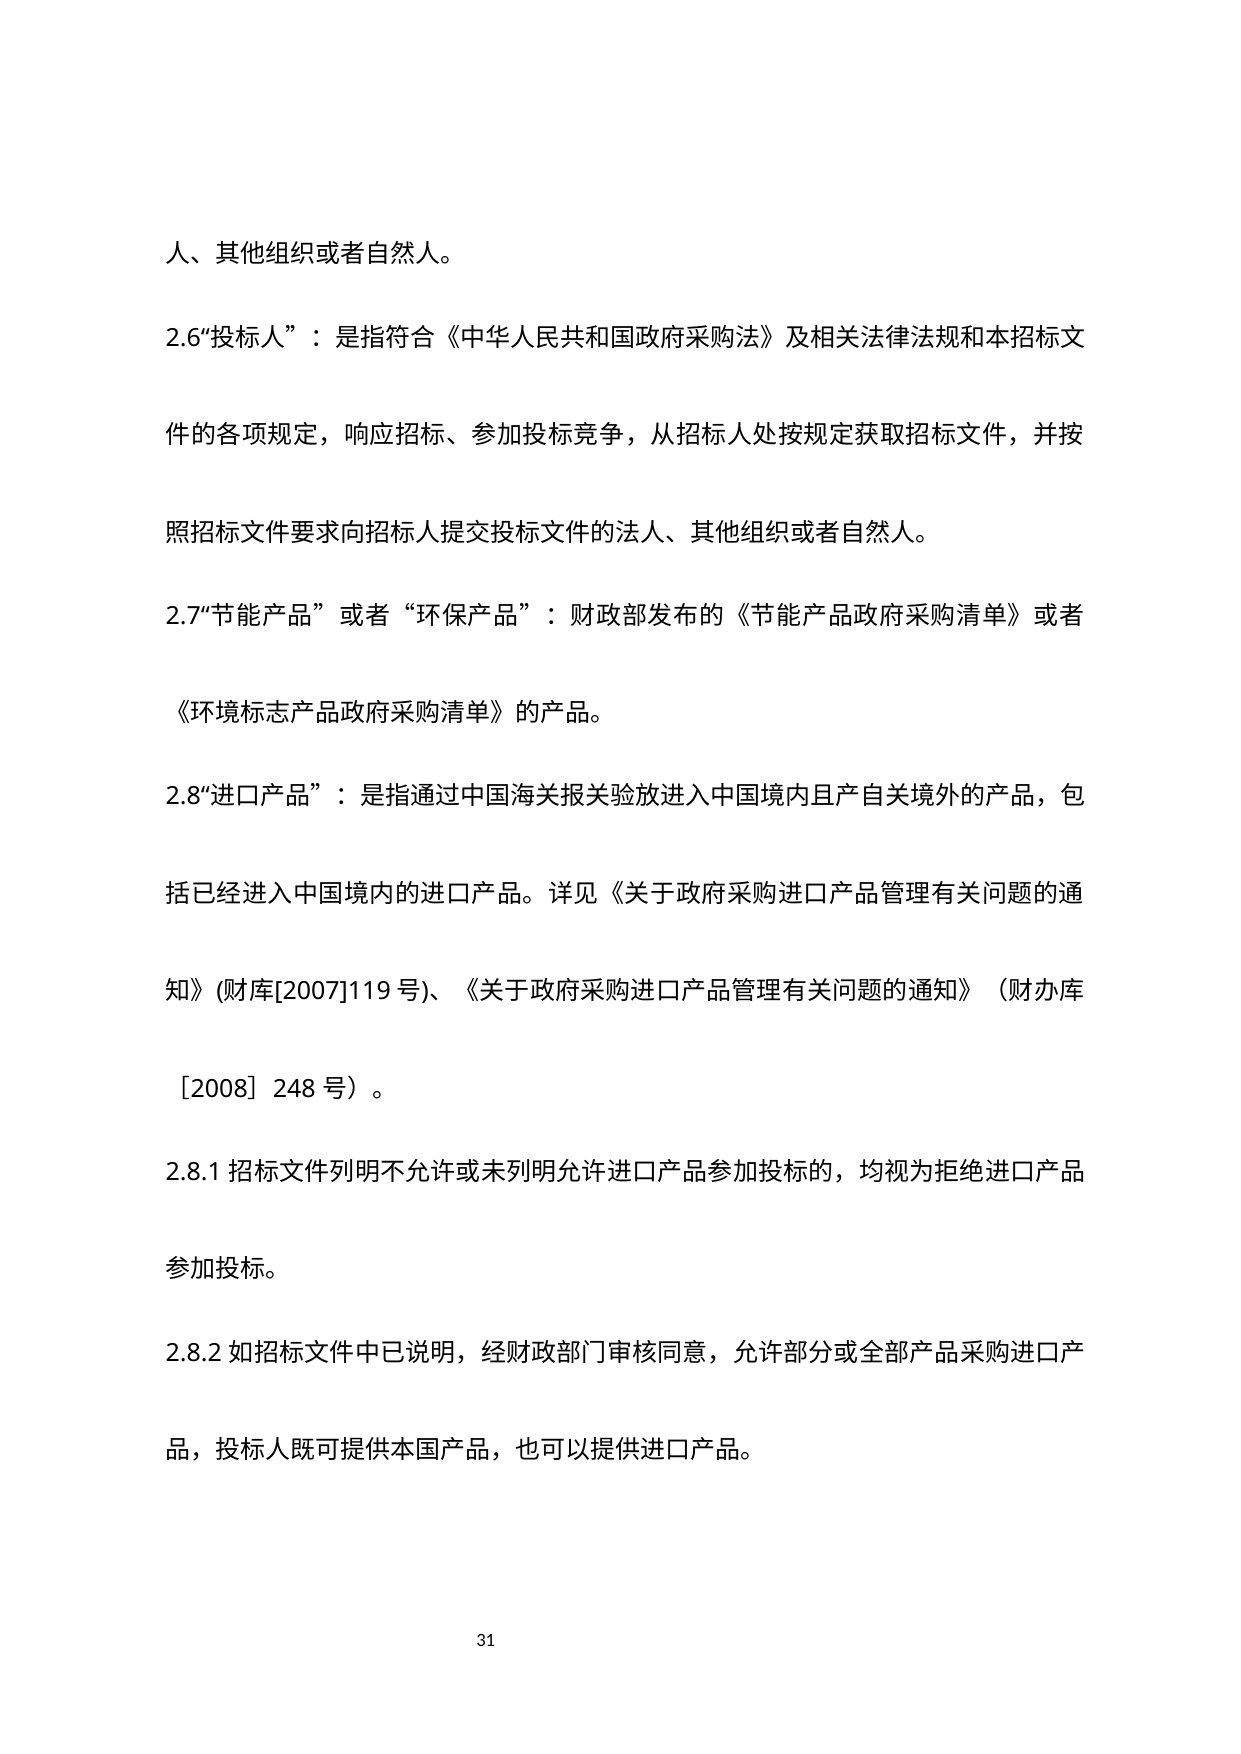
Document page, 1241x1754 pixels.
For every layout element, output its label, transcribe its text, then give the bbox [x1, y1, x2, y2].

text 2.7“节能产品”或者“环保产品”：财政部发布的《节能产品政府采购清单》或者《环境标志产品政府采购清单》的产品。 [165, 581, 1087, 743]
text 2.8“进口产品”：是指通过中国海关报关验放进入中国境内且产自关境外的产品，包括已经进入中国境内的进口产品。详见《关于政府采购进口产品管理有关问题的通知》(财库[2007]119号)、《关于政府采购进口产品管理有关问题的通知》（财办库［2008］248 号）。 [165, 761, 1087, 1119]
text 2.8.1 招标文件列明不允许或未列明允许进口产品参加投标的，均视为拒绝进口产品参加投标。 [165, 1137, 1087, 1299]
text 2.6“投标人”：是指符合《中华人民共和国政府采购法》及相关法律法规和本招标文件的各项规定，响应招标、参加投标竞争，从招标人处按规定获取招标文件，并按照招标文件要求向招标人提交投标文件的法人、其他组织或者自然人。 [165, 303, 1087, 563]
text 2.8.2 如招标文件中已说明，经财政部门审核同意，允许部分或全部产品采购进口产品，投标人既可提供本国产品，也可以提供进口产品。 [165, 1318, 1087, 1480]
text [165, 219, 1087, 284]
